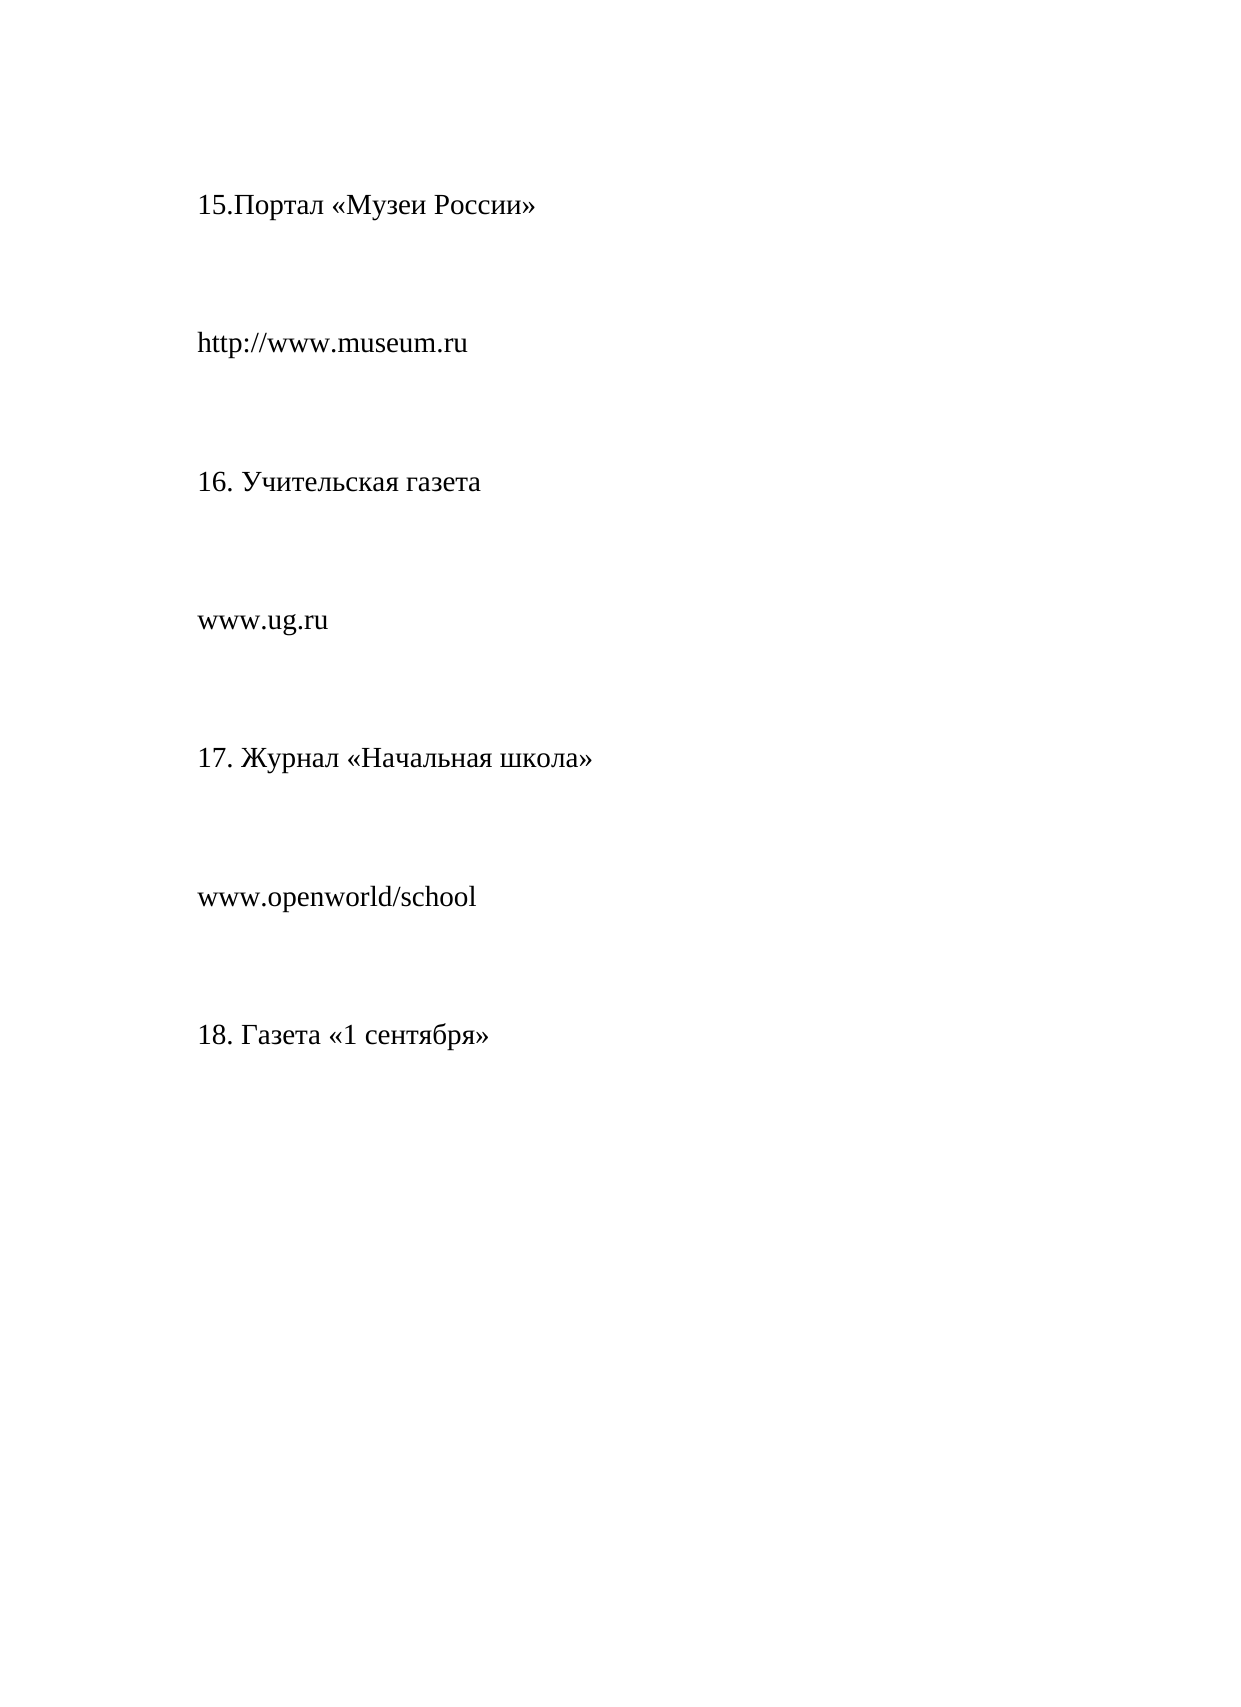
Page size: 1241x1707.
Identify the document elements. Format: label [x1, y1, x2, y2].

text [190, 118, 1152, 1051]
